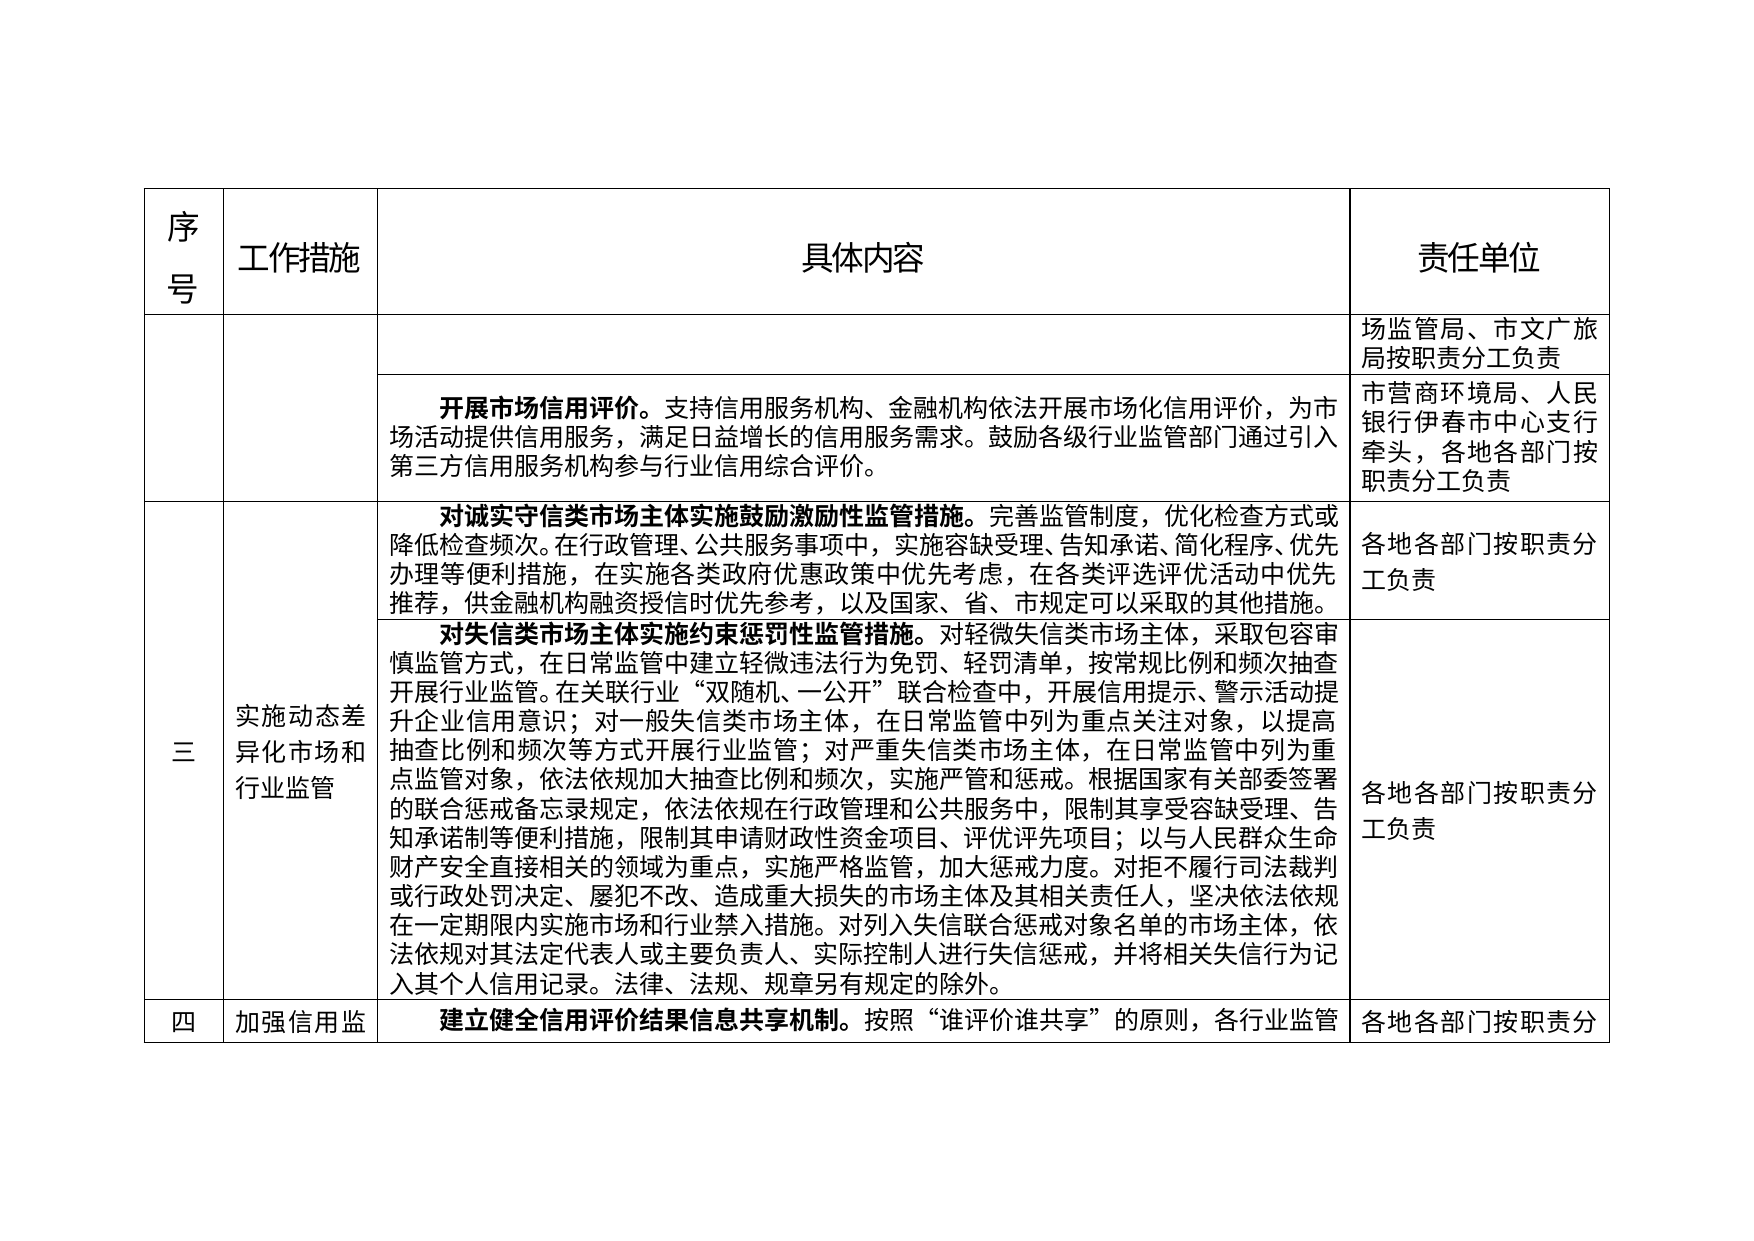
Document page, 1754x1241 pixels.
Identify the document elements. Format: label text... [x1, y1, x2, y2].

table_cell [1351, 315, 1609, 432]
table_header 序号 [145, 189, 223, 314]
table_header 具体内容 [378, 189, 1349, 314]
table_cell 各地各部门按职责分工负责 [1351, 560, 1609, 706]
table_header 工作措施 [224, 189, 377, 314]
table_cell 对诚实守信类市场主体实施鼓励激励性监管措施。完善监管制度，优化检查方式或降低检查频次。在行政管理、公共服务事项中，实施容缺受理、告知承诺、简化程序、优先办理等便利措施，在实施各类政府优惠政策中优先考虑，在各类评选评优活动中优先推荐，供金融机构融资授信时优先参考，以及国家、省、市规定可以采取的其他措施。 [378, 560, 1349, 706]
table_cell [378, 707, 1349, 1047]
table_cell 开展市场信用评价。支持信用服务机构、金融机构依法开展市场化信用评价，为市场活动提供信用服务，满足日益增长的信用服务需求。鼓励各级行业监管部门通过引入第三方信用服务机构参与行业信用综合评价。 [378, 433, 1349, 559]
table_cell 市营商环境局、人民银行伊春市中心支行牵头，各地各部门按职责分工负责 [1351, 433, 1609, 559]
table_cell 实施动态差异化市场和行业监管 [224, 560, 377, 1047]
table_cell 各地各部门按职责分工负责 [1351, 707, 1609, 1047]
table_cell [378, 315, 1349, 432]
table_cell 三 [145, 560, 223, 1047]
table_header 责任单位 [1351, 189, 1609, 314]
